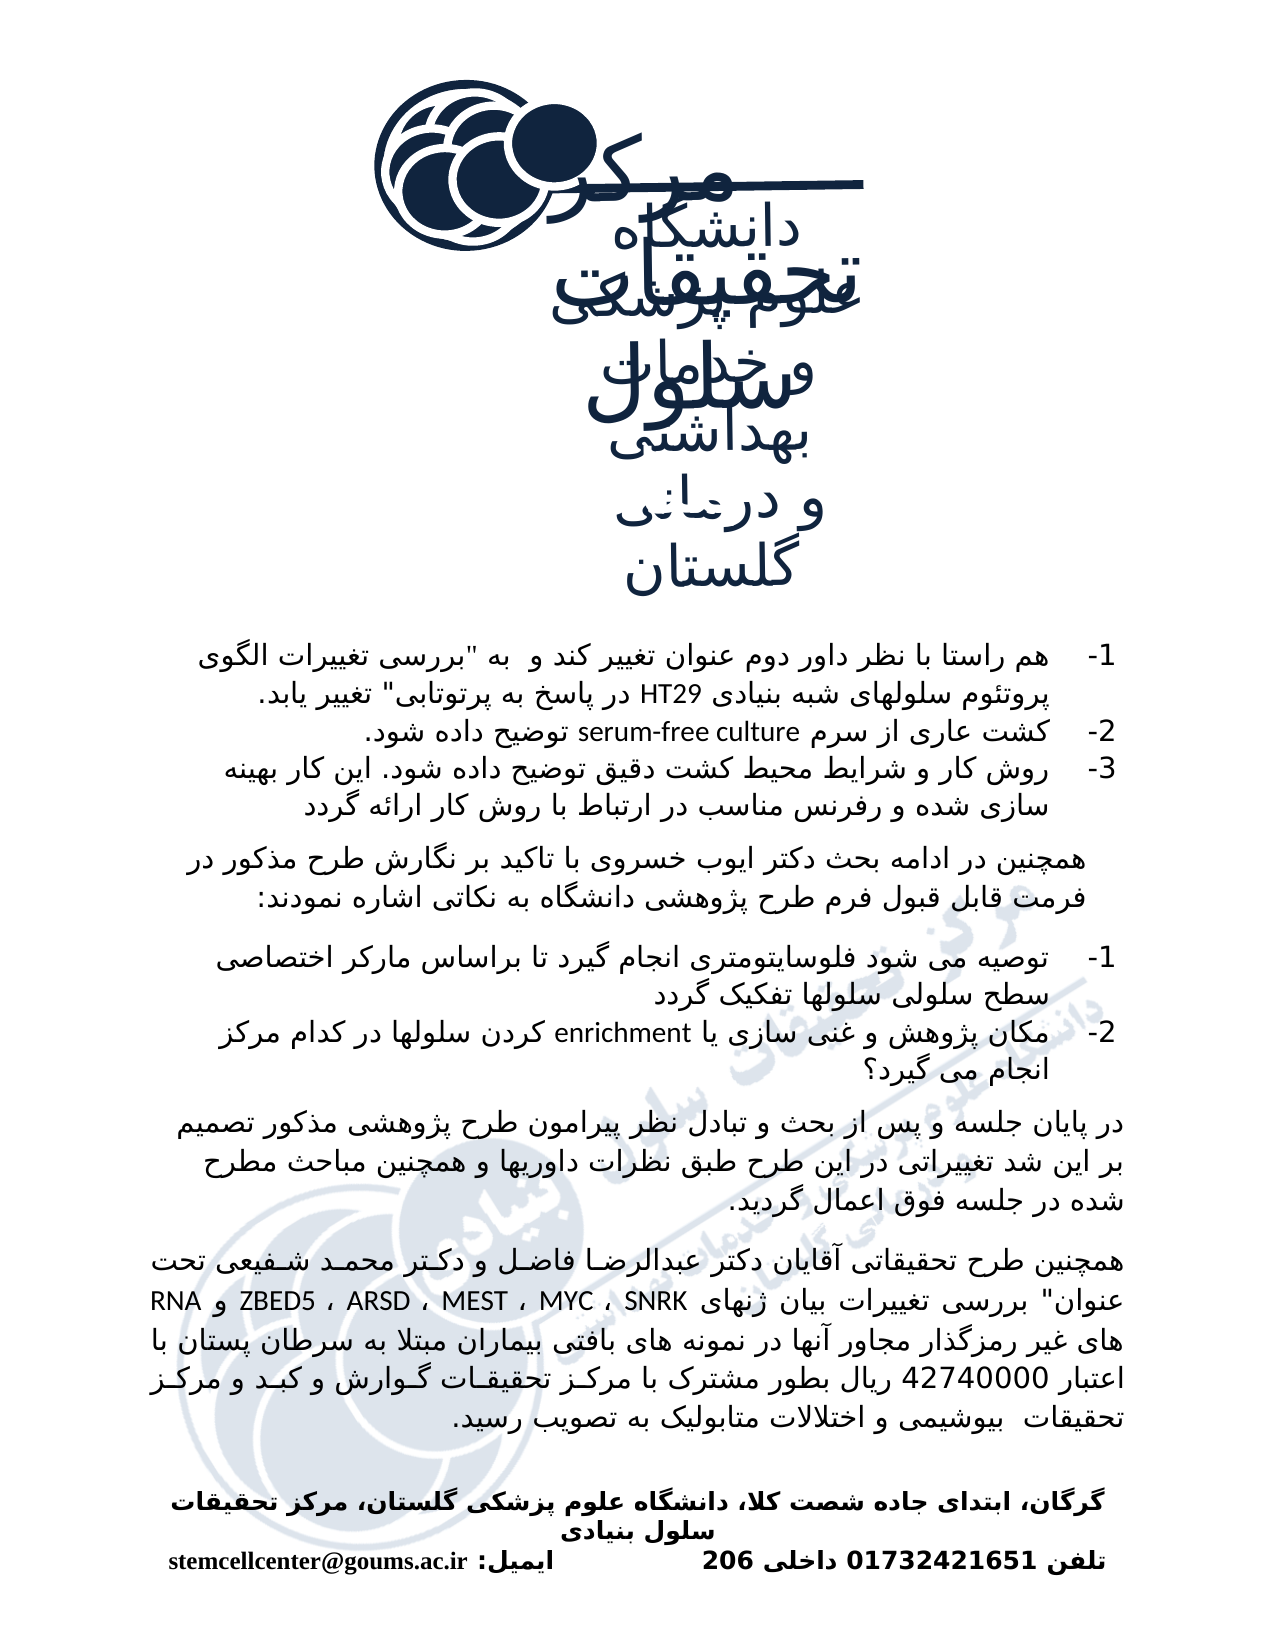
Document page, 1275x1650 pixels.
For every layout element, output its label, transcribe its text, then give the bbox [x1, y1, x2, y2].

text همچنین در ادامه بحث دکتر ایوب خسروی با تاکید بر نگارش طرح مذکور در فرمت قابل قبول فرم طرح پژوهشی دانشگاه به نکاتی اشاره نمودند: [150, 842, 1087, 915]
list مکان پژوهش و غنی سازی یا enrichment کردن سلولها در کدام مرکز انجام می گیرد؟ [150, 1014, 1087, 1086]
list هم راستا با نظر داور دوم عنوان تغییر کند و به "بررسی تغییرات الگوی پروتئوم سلولهای شبه بنیادی HT29 در پاسخ به پرتوتابی" تغییر یابد. [150, 638, 1087, 711]
text در پایان جلسه و پس از بحث و تبادل نظر پیرامون طرح پژوهشی مذکور تصمیم بر این شد تغییراتی در این طرح طبق نظرات داوریها و همچنین مباحث مطرح شده در جلسه فوق اعمال گردید. [150, 1106, 1125, 1217]
list روش کار و شرایط محیط کشت دقیق توضیح داده شود. این کار بهینه سازی شده و رفرنس مناسب در ارتباط با روش کار ارائه گردد [150, 752, 1087, 822]
list توصیه می شود فلوسایتومتری انجام گیرد تا براساس مارکر اختصاصی سطح سلولی سلولها تفکیک گردد [150, 941, 1087, 1011]
text همچنین طرح تحقیقاتی آقایان دکتر عبدالرضا فاضل و دکتر محمد شفیعی تحت عنوان" بررسی تغییرات بیان ژنهای ZBED5 ، ARSD ، MEST ، MYC ، SNRK و RNA های غیر رمزگذار مجاور آنها در نمونه های بافتی بیماران مبتلا به سرطان پستان با اعتبار 42740000 ریال بطور مشترک با مرکز تحقیقات گوارش و کبد و مرکز تحقیقات بیوشیمی و اختلالات متابولیک به تصویب رسید. [150, 1243, 1125, 1435]
list کشت عاری از سرم serum-free culture توضیح داده شود. [150, 713, 1087, 749]
